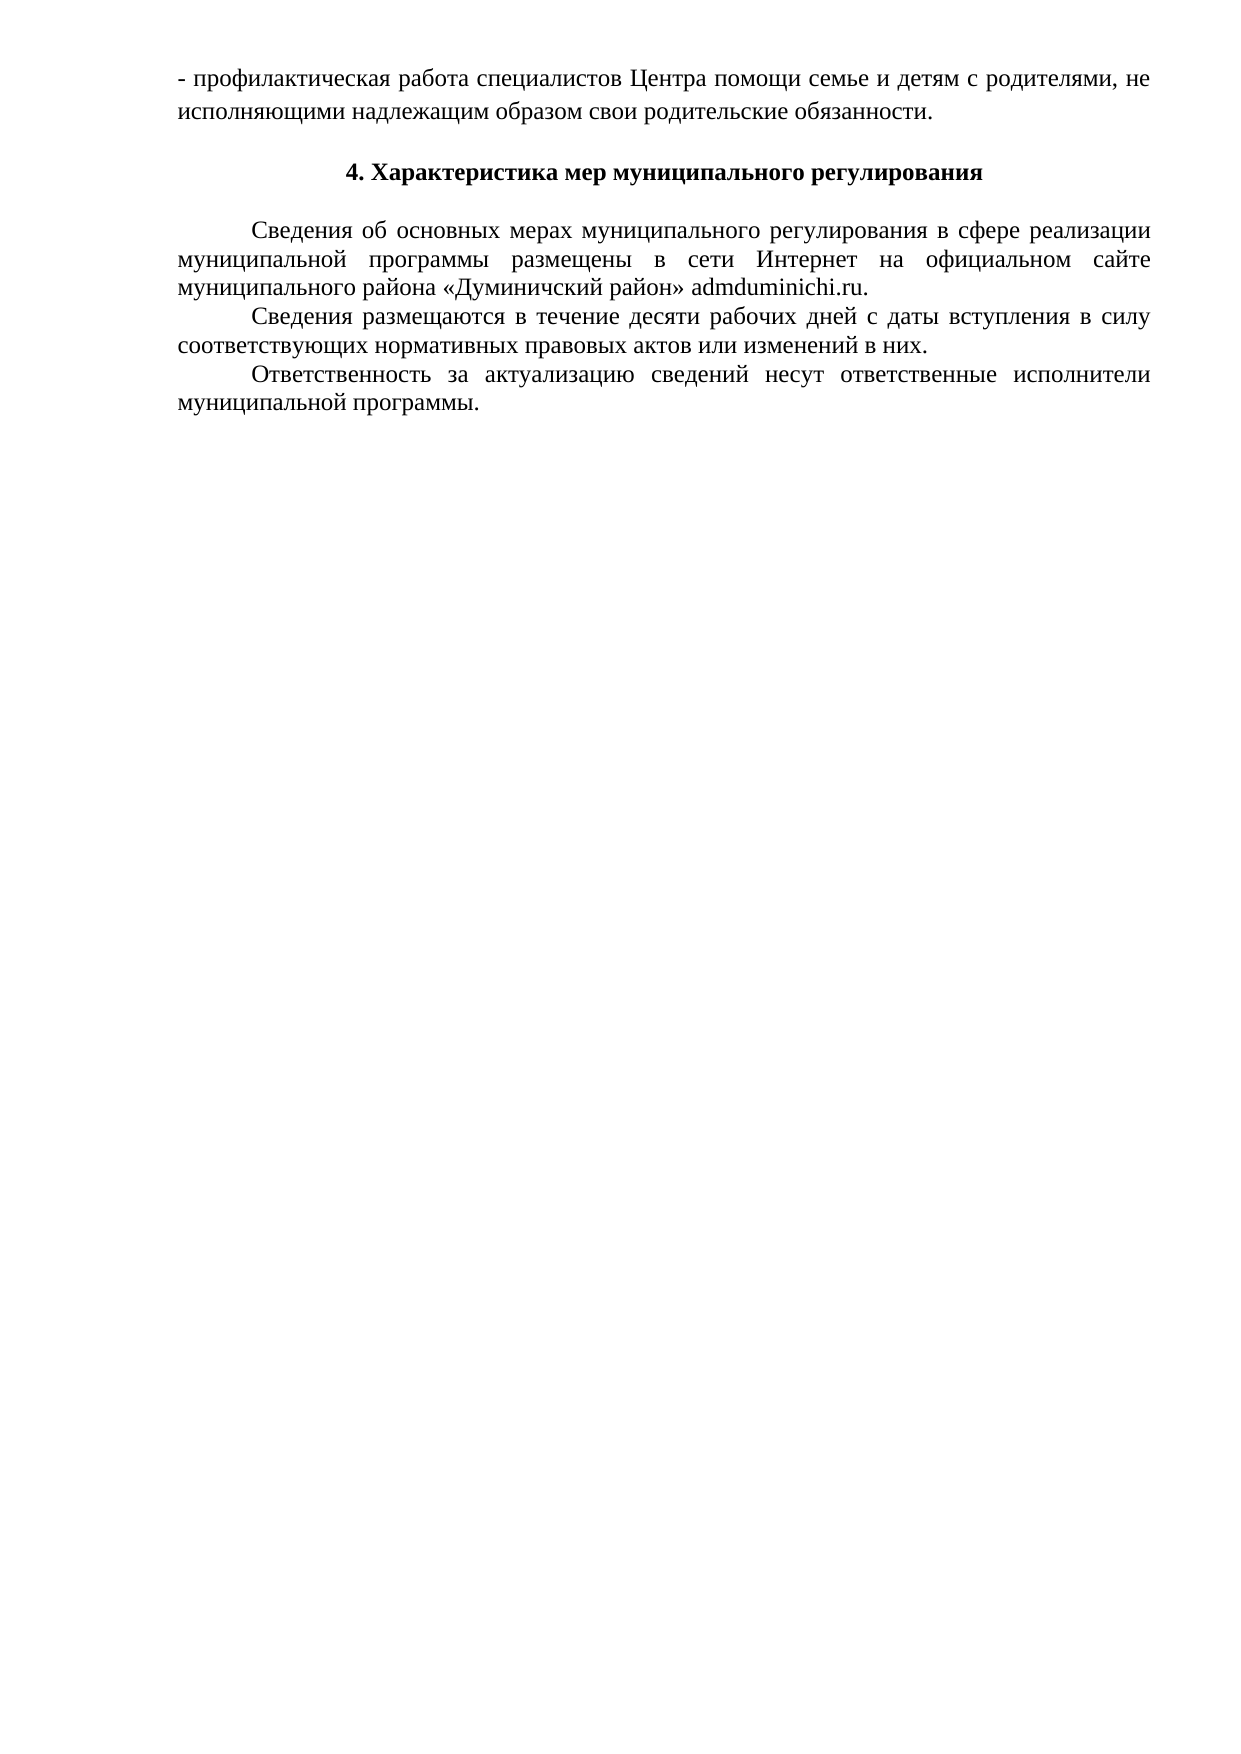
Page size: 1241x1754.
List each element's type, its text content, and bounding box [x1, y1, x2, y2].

text Ответственность за актуализацию сведений несут ответственные исполнители муниципальной программы. [177, 359, 1152, 416]
text Сведения об основных мерах муниципального регулирования в сфере реализации муниципальной программы размещены в сети Интернет на официальном сайте муниципального района «Думиничский район» admduminichi.ru. [177, 215, 1152, 301]
text - профилактическая работа специалистов Центра помощи семье и детям с родителями, не исполняющими надлежащим образом свои родительские обязанности. [177, 59, 1152, 125]
text 4. Характеристика мер муниципального регулирования [177, 157, 1152, 186]
text Сведения размещаются в течение десяти рабочих дней с даты вступления в силу соответствующих нормативных правовых актов или изменений в них. [177, 301, 1152, 359]
